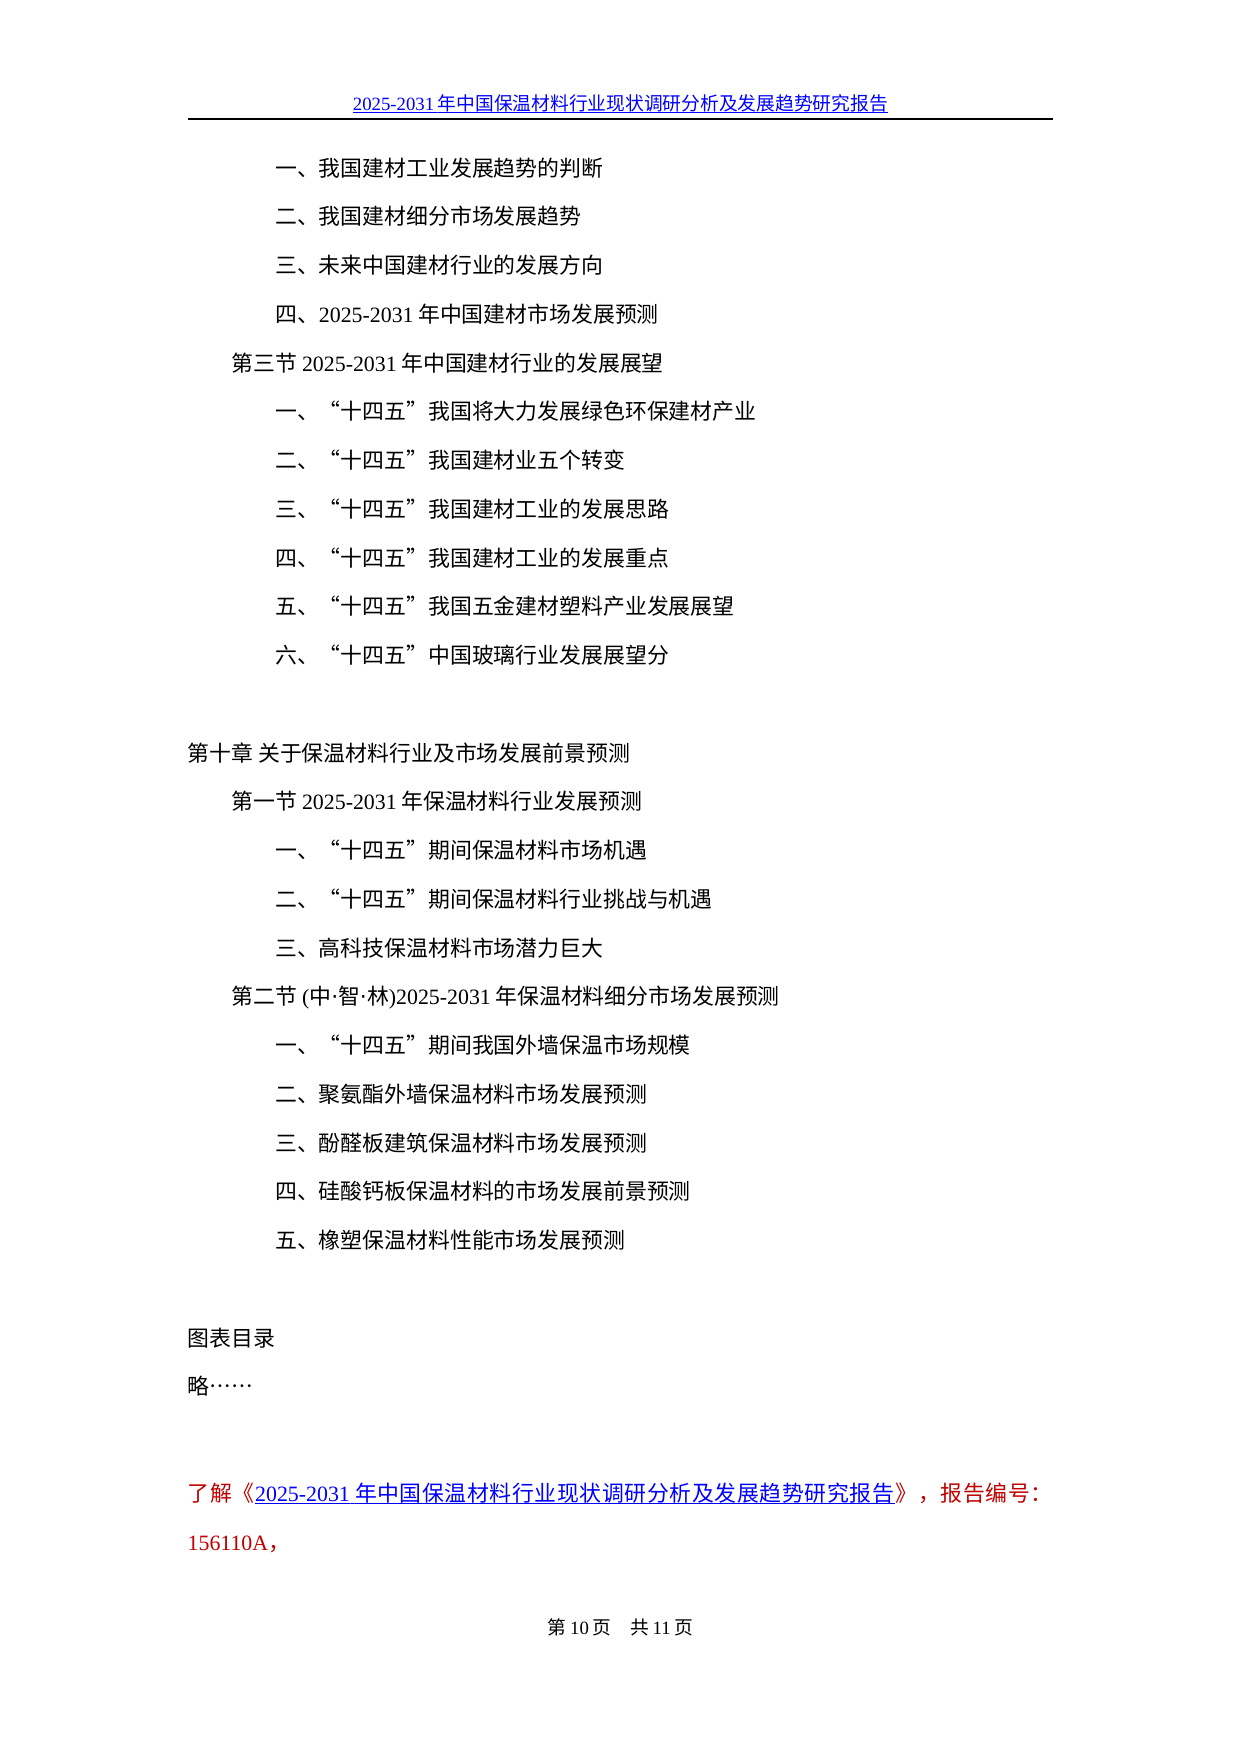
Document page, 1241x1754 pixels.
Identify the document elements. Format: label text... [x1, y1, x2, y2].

text 了解《2025-2031年中国保温材料行业现状调研分析及发展趋势研究报告》，报告编号：156110A， [187, 1475, 1053, 1557]
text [187, 150, 1053, 1401]
